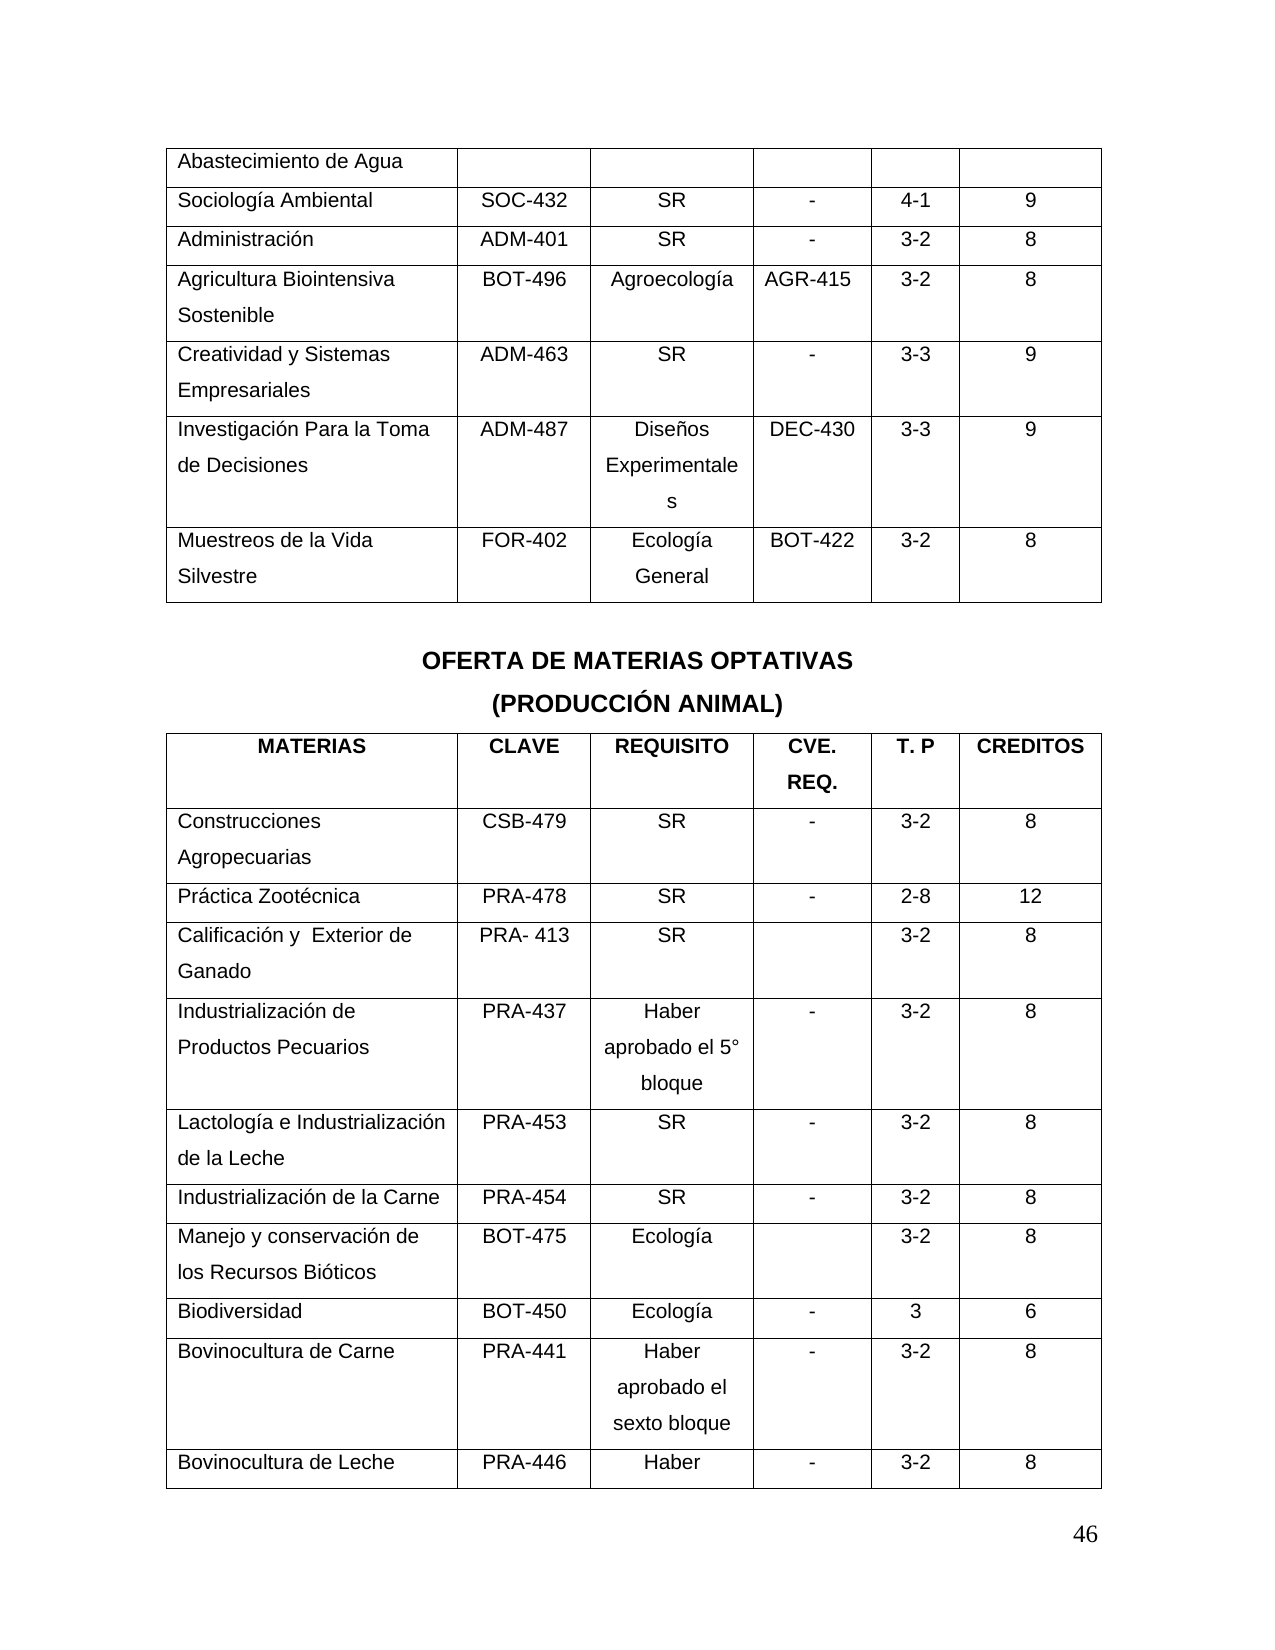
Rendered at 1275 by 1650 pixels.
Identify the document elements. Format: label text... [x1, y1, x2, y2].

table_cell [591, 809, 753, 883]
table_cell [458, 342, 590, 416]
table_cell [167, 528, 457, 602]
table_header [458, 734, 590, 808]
text (PRODUCCIÓN ANIMAL) [177, 689, 1098, 718]
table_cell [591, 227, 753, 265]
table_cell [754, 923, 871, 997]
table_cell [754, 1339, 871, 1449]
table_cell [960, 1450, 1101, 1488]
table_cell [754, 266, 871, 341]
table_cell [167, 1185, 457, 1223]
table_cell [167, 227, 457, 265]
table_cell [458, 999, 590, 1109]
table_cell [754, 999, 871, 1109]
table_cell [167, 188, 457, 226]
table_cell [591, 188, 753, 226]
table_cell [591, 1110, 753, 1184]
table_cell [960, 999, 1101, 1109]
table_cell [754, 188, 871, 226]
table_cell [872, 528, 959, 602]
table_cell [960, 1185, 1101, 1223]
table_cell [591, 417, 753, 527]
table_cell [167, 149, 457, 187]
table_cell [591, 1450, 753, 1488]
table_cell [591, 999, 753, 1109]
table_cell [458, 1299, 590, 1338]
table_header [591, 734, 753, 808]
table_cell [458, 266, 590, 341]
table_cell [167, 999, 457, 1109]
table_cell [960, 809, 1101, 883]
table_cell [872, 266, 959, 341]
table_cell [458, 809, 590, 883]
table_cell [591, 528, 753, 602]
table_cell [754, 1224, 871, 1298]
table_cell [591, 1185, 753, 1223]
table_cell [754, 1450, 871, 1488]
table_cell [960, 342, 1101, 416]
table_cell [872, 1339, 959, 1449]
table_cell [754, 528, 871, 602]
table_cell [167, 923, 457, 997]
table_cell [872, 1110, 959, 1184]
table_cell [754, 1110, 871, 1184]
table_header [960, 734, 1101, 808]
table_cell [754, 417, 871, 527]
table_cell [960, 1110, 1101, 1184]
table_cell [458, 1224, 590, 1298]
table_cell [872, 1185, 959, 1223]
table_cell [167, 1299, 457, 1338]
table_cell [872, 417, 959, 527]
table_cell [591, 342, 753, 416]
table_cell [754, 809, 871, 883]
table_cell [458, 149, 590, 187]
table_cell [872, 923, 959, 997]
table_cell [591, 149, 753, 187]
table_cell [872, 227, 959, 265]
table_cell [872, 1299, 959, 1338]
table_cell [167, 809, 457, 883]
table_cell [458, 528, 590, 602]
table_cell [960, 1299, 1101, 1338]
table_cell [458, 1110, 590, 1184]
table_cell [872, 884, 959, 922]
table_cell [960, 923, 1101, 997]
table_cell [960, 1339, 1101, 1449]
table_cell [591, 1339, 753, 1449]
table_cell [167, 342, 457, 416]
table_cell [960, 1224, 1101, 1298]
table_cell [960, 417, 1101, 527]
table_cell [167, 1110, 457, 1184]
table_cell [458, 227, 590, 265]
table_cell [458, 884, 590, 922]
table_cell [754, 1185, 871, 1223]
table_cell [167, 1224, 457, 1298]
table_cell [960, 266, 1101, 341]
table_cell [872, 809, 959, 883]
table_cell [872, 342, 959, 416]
text OFERTA DE MATERIAS OPTATIVAS [177, 646, 1098, 675]
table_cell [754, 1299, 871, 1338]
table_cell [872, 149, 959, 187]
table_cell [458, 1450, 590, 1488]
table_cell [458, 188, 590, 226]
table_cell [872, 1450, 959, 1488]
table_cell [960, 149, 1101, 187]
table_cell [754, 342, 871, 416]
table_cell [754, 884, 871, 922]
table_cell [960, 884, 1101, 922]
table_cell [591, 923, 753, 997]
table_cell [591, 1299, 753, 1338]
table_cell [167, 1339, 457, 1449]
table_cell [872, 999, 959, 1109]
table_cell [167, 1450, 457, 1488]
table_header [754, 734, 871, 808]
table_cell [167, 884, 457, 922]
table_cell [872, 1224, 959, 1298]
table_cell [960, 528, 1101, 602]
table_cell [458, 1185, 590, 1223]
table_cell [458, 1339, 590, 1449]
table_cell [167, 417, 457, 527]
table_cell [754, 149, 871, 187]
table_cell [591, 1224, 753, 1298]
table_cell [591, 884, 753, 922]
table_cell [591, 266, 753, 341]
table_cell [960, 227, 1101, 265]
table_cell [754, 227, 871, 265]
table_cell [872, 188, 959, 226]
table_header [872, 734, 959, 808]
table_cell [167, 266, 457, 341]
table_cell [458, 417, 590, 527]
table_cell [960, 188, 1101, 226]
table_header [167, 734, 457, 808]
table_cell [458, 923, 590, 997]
